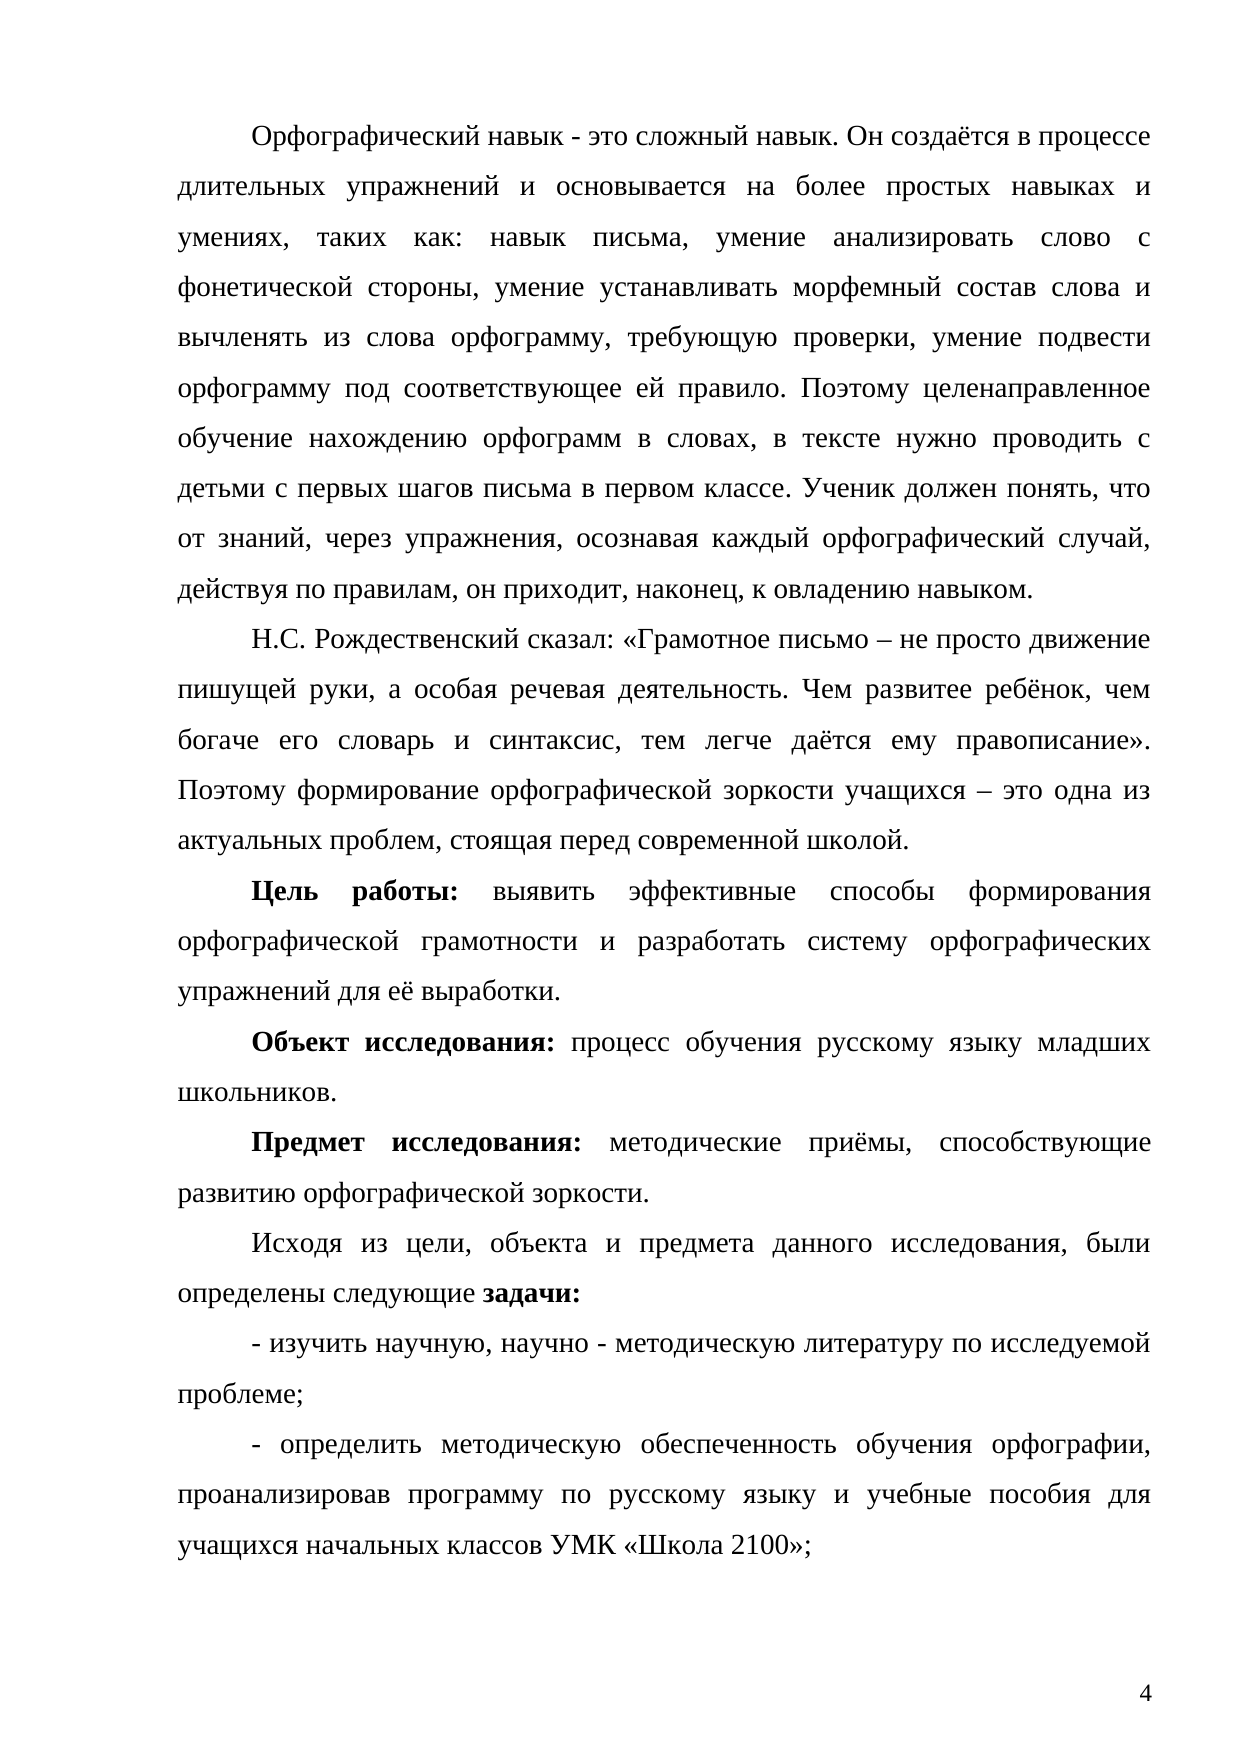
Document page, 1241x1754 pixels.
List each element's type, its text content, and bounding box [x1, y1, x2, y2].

text - определить методическую обеспеченность обучения орфографии, проанализировав программу по русскому языку и учебные пособия для учащихся начальных классов УМК «Школа 2100»; [177, 1426, 1152, 1560]
text Цель работы: выявить эффективные способы формирования орфографической грамотности и разработать систему орфографических упражнений для её выработки. [177, 873, 1152, 1007]
text Исходя из цели, объекта и предмета данного исследования, были определены следующие задачи: [177, 1225, 1152, 1309]
text Орфографический навык - это сложный навык. Он создаётся в процессе длительных упражнений и основывается на более простых навыках и умениях, таких как: навык письма, умение анализировать слово с фонетической стороны, умение устанавливать морфемный состав слова и вычленять из слова орфограмму, требующую проверки, умение подвести орфограмму под соответствующее ей правило. Поэтому целенаправленное обучение нахождению орфограмм в словах, в тексте нужно проводить с детьми с первых шагов письма в первом классе. Ученик должен понять, что от знаний, через упражнения, осознавая каждый орфографический случай, действуя по правилам, он приходит, наконец, к овладению навыком. [177, 118, 1152, 604]
text Предмет исследования: методические приёмы, способствующие развитию орфографической зоркости. [177, 1124, 1152, 1208]
text - изучить научную, научно - методическую литературу по исследуемой проблеме; [177, 1326, 1152, 1409]
text Объект исследования: процесс обучения русскому языку младших школьников. [177, 1024, 1152, 1108]
text Н.С. Рождественский сказал: «Грамотное письмо – не просто движение пишущей руки, а особая речевая деятельность. Чем развитее ребёнок, чем богаче его словарь и синтаксис, тем легче даётся ему правописание». Поэтому формирование орфографической зоркости учащихся – это одна из актуальных проблем, стоящая перед современной школой. [177, 621, 1152, 856]
